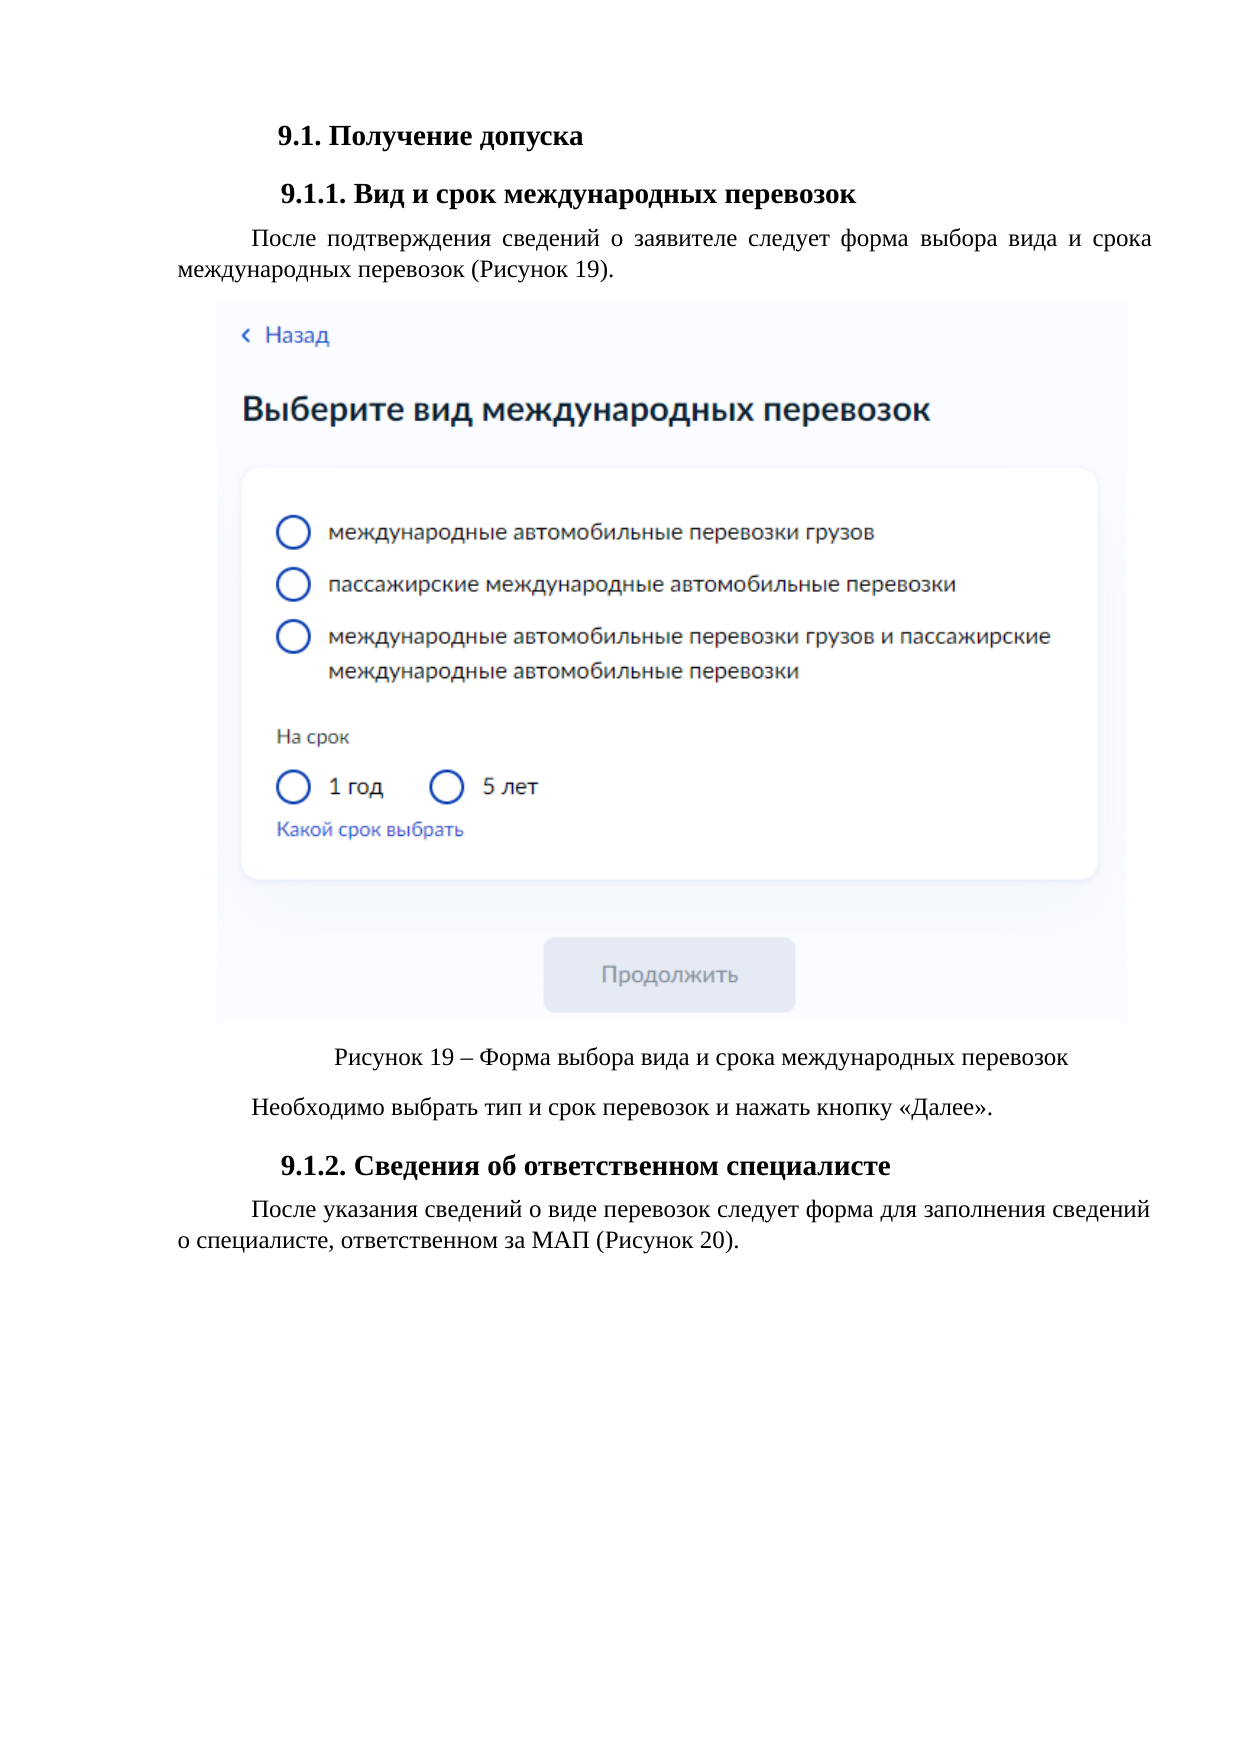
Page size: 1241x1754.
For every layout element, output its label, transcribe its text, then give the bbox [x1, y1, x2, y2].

subtitle 9.1.1. Вид и срок международных перевозок [281, 177, 1149, 210]
picture [217, 301, 1127, 1023]
text Необходимо выбрать тип и срок перевозок и нажать кнопку «Далее». [177, 1092, 1152, 1120]
subtitle 9.1.2. Сведения об ответственном специалисте [281, 1148, 1149, 1181]
text После подтверждения сведений о заявителе следует форма выбора вида и срока международных перевозок (Рисунок 19). [177, 223, 1152, 282]
subtitle 9.1. Получение допуска [278, 118, 1152, 152]
text После указания сведений о виде перевозок следует форма для заполнения сведений о специалисте, ответственном за МАП (Рисунок 20). [177, 1194, 1152, 1253]
